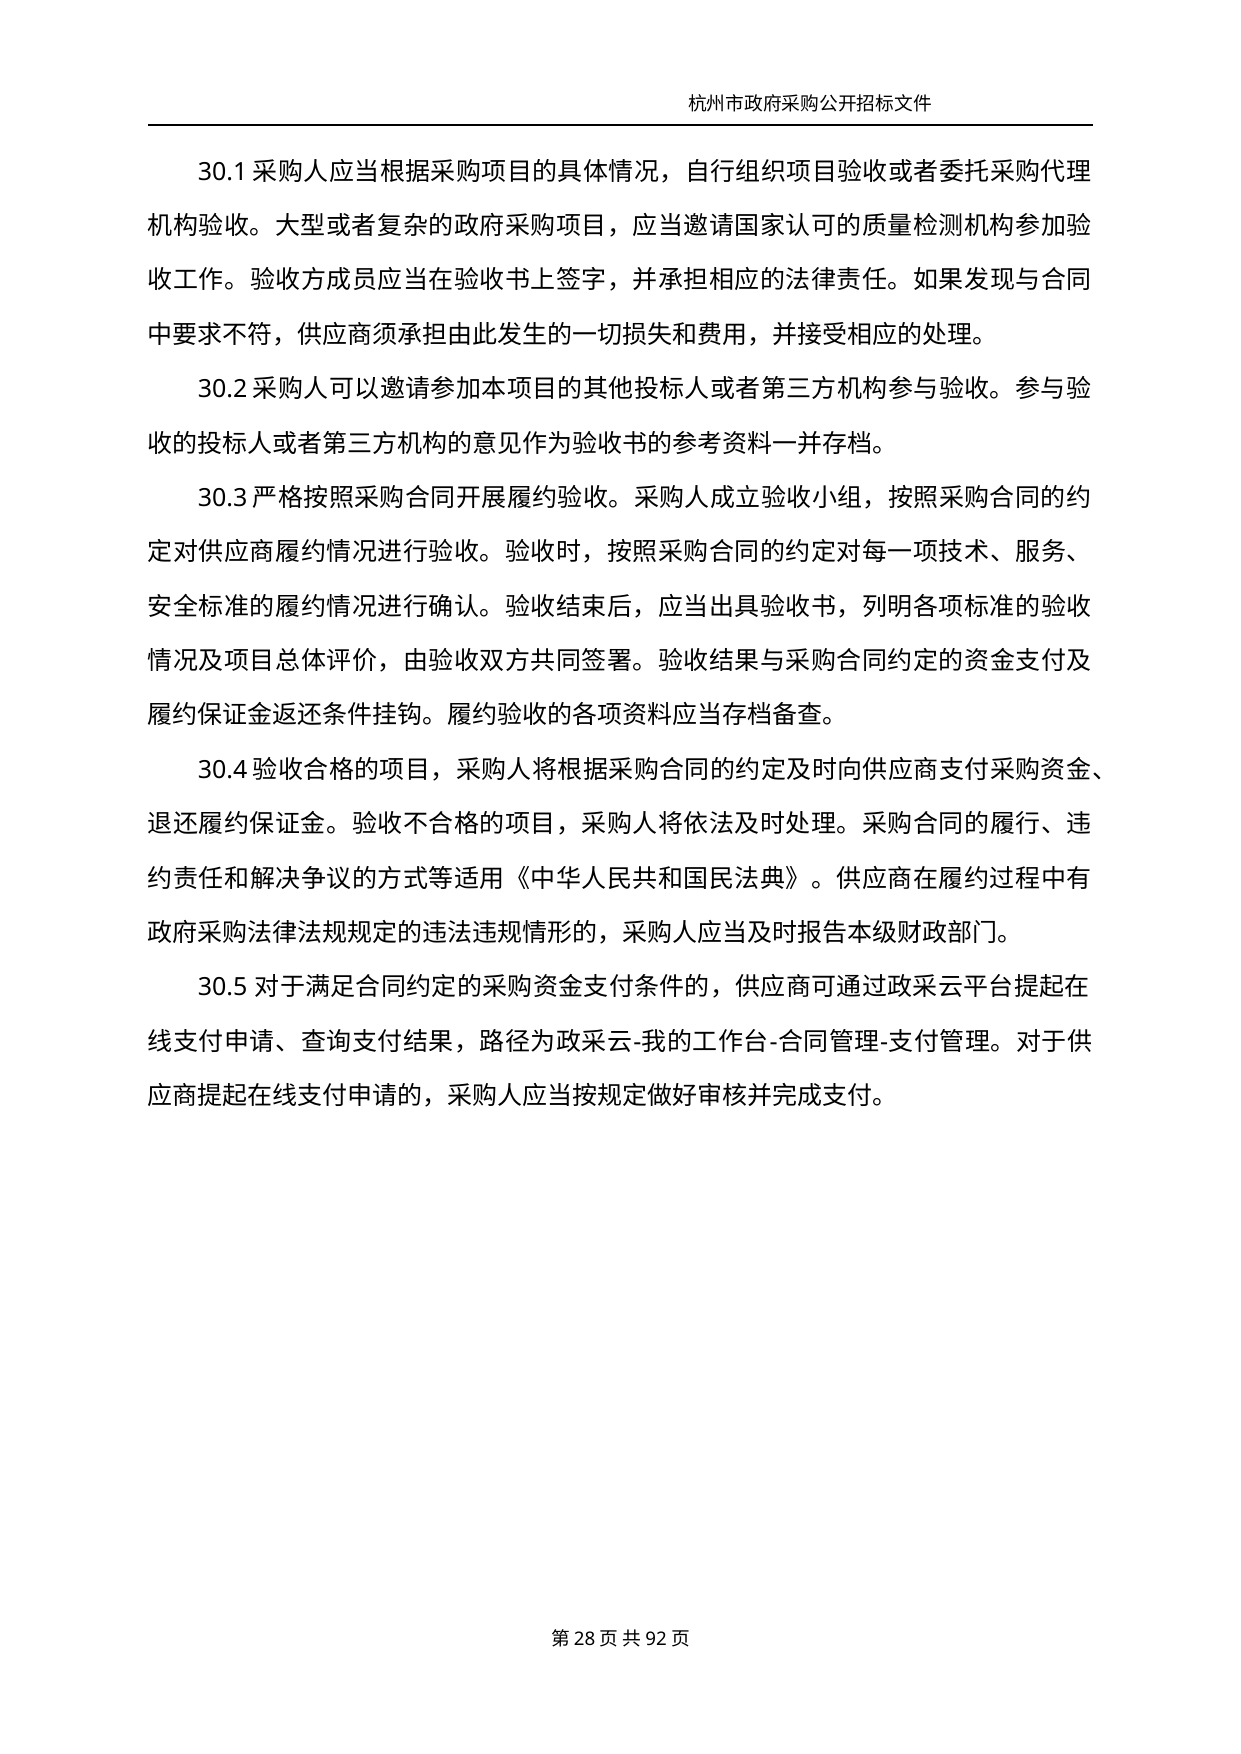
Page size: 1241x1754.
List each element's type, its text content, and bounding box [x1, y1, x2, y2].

text 30.5 对于满足合同约定的采购资金支付条件的，供应商可通过政采云平台提起在线支付申请、查询支付结果，路径为政采云-我的工作台-合同管理-支付管理。对于供应商提起在线支付申请的，采购人应当按规定做好审核并完成支付。 [148, 967, 1093, 1112]
text 30.4验收合格的项目，采购人将根据采购合同的约定及时向供应商支付采购资金、退还履约保证金。验收不合格的项目，采购人将依法及时处理。采购合同的履行、违约责任和解决争议的方式等适用《中华人民共和国民法典》。供应商在履约过程中有政府采购法律法规规定的违法违规情形的，采购人应当及时报告本级财政部门。 [148, 749, 1093, 949]
text 30.2采购人可以邀请参加本项目的其他投标人或者第三方机构参与验收。参与验收的投标人或者第三方机构的意见作为验收书的参考资料一并存档。 [148, 369, 1093, 459]
text 30.1采购人应当根据采购项目的具体情况，自行组织项目验收或者委托采购代理机构验收。大型或者复杂的政府采购项目，应当邀请国家认可的质量检测机构参加验收工作。验收方成员应当在验收书上签字，并承担相应的法律责任。如果发现与合同中要求不符，供应商须承担由此发生的一切损失和费用，并接受相应的处理。 [148, 151, 1093, 351]
text 30.3严格按照采购合同开展履约验收。采购人成立验收小组，按照采购合同的约定对供应商履约情况进行验收。验收时，按照采购合同的约定对每一项技术、服务、安全标准的履约情况进行确认。验收结束后，应当出具验收书，列明各项标准的验收情况及项目总体评价，由验收双方共同签署。验收结果与采购合同约定的资金支付及履约保证金返还条件挂钩。履约验收的各项资料应当存档备查。 [148, 477, 1093, 731]
